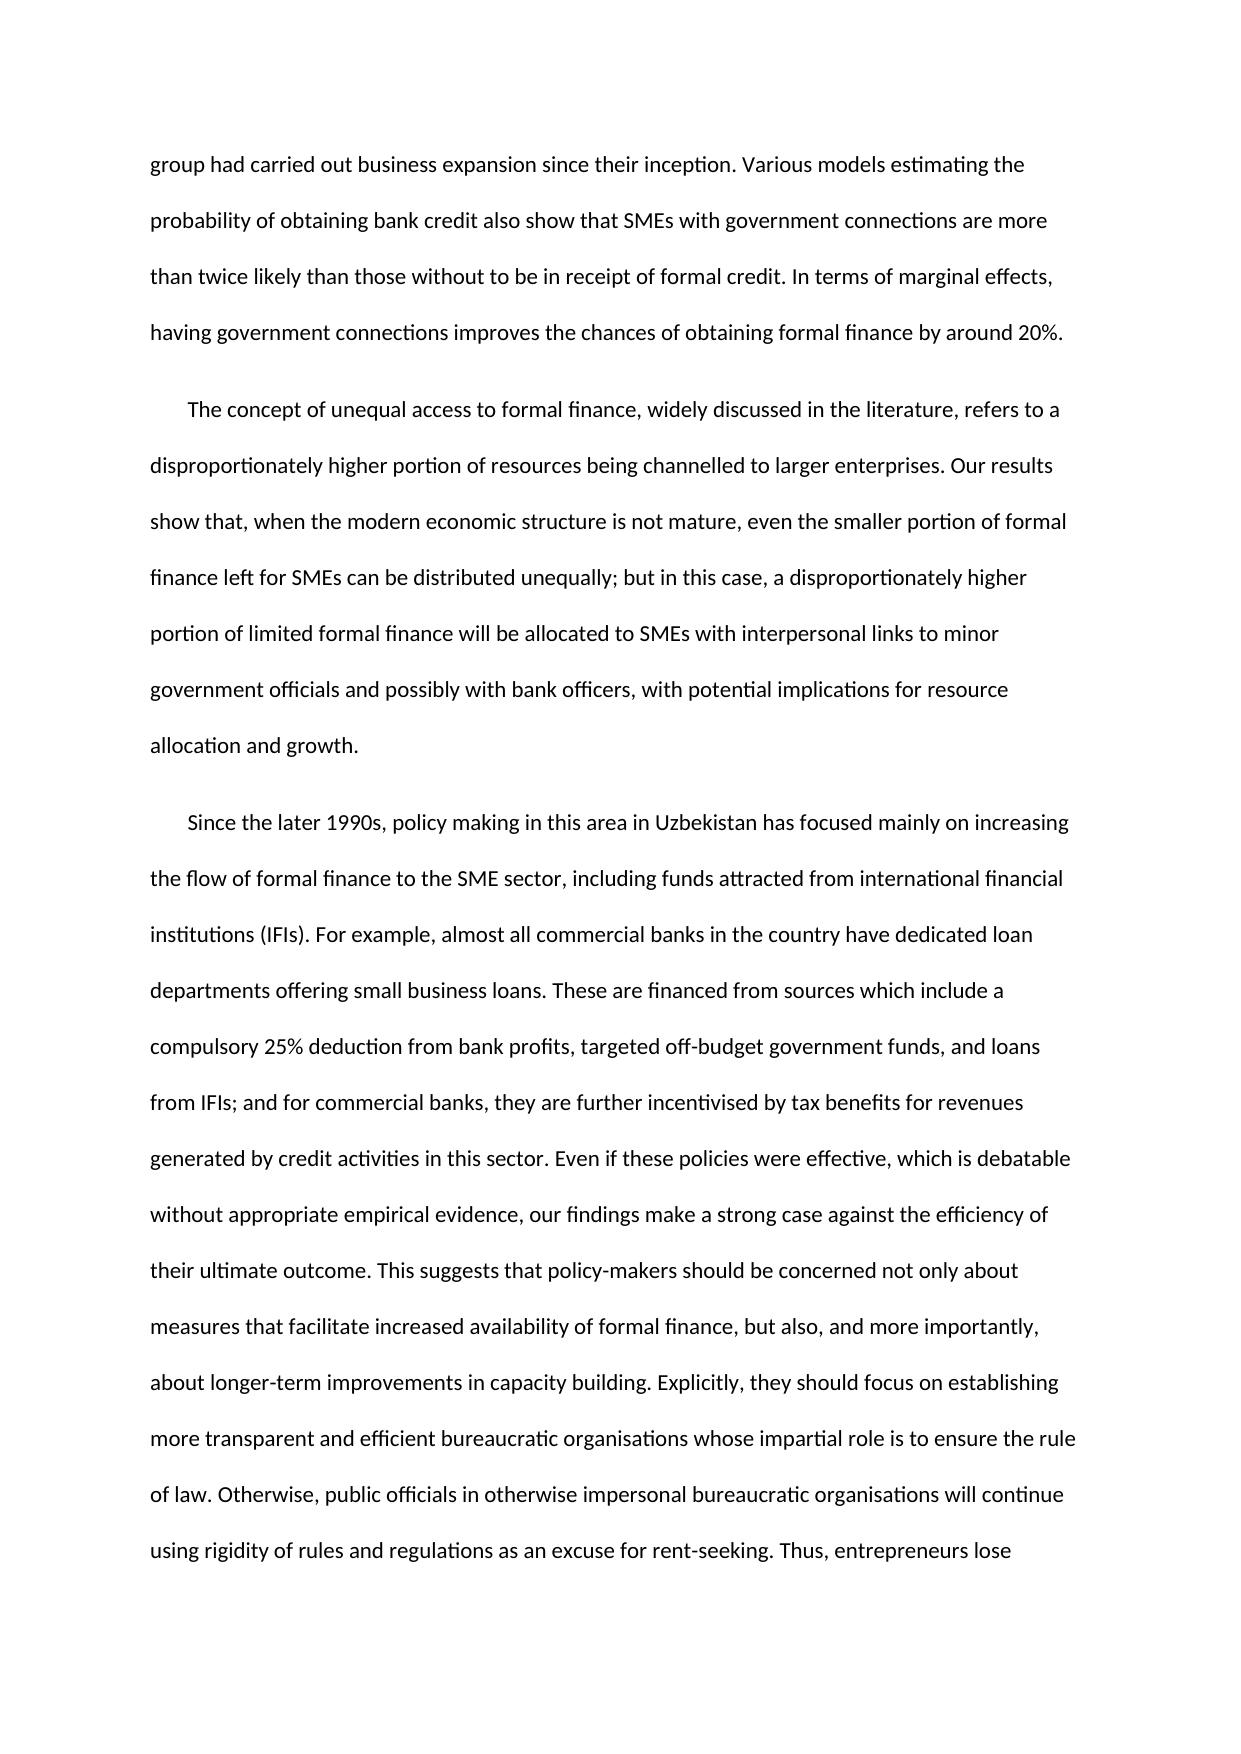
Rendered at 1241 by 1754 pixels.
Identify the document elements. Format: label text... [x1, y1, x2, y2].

text The concept of unequal access to formal finance, widely discussed in the literature, refers to a disproportionately higher portion of resources being channelled to larger enterprises. Our results show that, when the modern economic structure is not mature, even the smaller portion of formal finance left for SMEs can be distributed unequally; but in this case, a disproportionately higher portion of limited formal finance will be allocated to SMEs with interpersonal links to minor government officials and possibly with bank officers, with potential implications for resource allocation and growth. [150, 395, 1090, 759]
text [150, 808, 1090, 1565]
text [150, 150, 1090, 346]
